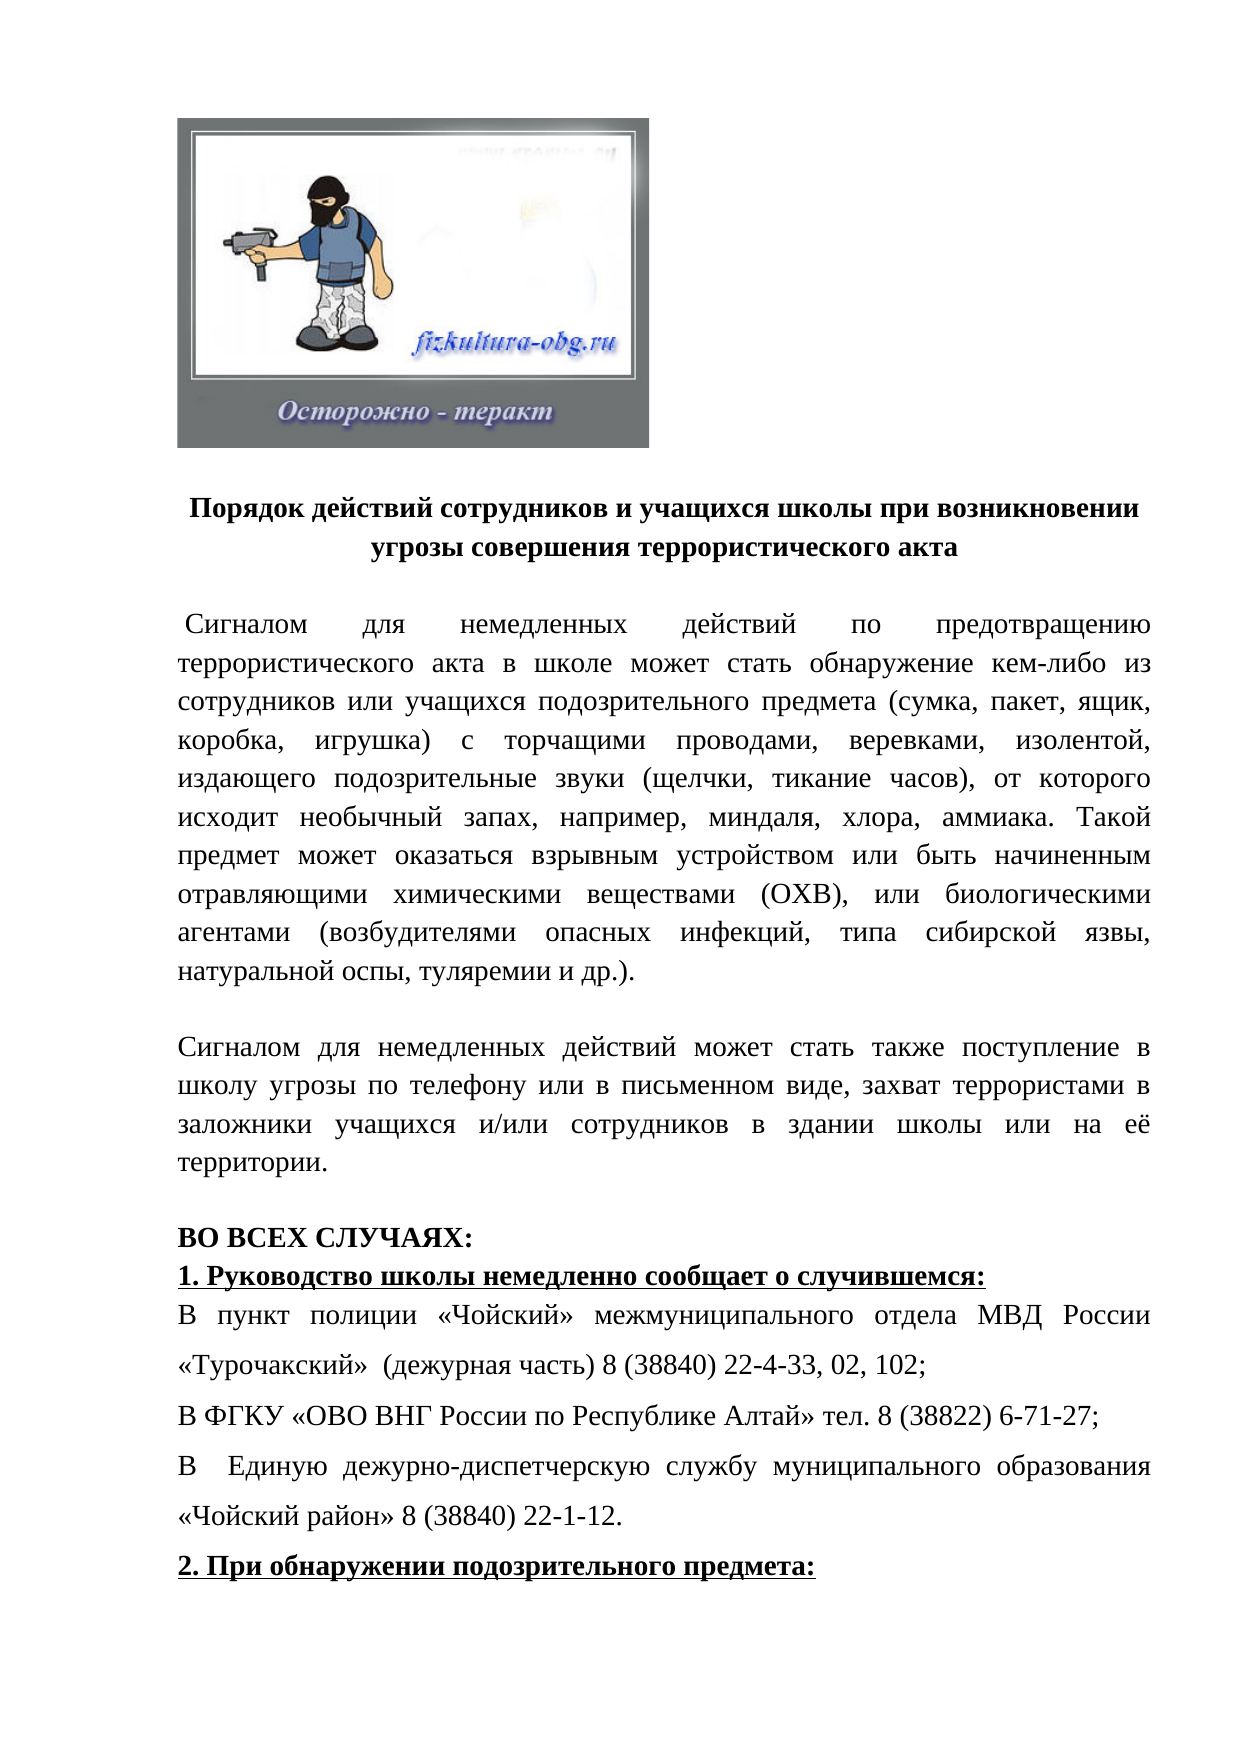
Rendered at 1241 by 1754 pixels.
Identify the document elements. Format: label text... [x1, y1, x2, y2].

text Сигналом для немедленных действий по предотвращению террористического акта в школе может стать обнаружение кем-либо из сотрудников или учащихся подозрительного предмета (сумка, пакет, ящик, коробка, игрушка) с торчащими проводами, веревками, изолентой, издающего подозрительные звуки (щелчки, тикание часов), от которого исходит необычный запах, например, миндаля, хлора, аммиака. Такой предмет может оказаться взрывным устройством или быть начиненным отравляющими химическими веществами (ОХВ), или биологическими агентами (возбудителями опасных инфекций, типа сибирской язвы, натуральной оспы, туляремии и др.). [177, 606, 1152, 987]
text В ФГКУ «ОВО ВНГ России по Республике Алтай» тел. 8 (38822) 6-71-27; [177, 1398, 1152, 1431]
picture [177, 118, 650, 448]
text Порядок действий сотрудников и учащихся школы при возникновении угрозы совершения террористического акта [177, 491, 1152, 563]
text 2. При обнаружении подозрительного предмета: [177, 1548, 1152, 1582]
text ВО ВСЕХ СЛУЧАЯХ: [177, 1220, 1152, 1253]
text В пункт полиции «Чойский» межмуниципального отдела МВД России «Турочакский» (дежурная часть) 8 (38840) 22-4-33, 02, 102; [177, 1297, 1152, 1381]
text 1. Руководство школы немедленно сообщает о случившемся: [177, 1258, 1152, 1292]
text Сигналом для немедленных действий может стать также поступление в школу угрозы по телефону или в письменном виде, захват террористами в заложники учащихся и/или сотрудников в здании школы или на её территории. [177, 1029, 1152, 1178]
text В Единую дежурно-диспетчерскую службу муниципального образования «Чойский район» 8 (38840) 22-1-12. [177, 1448, 1152, 1532]
